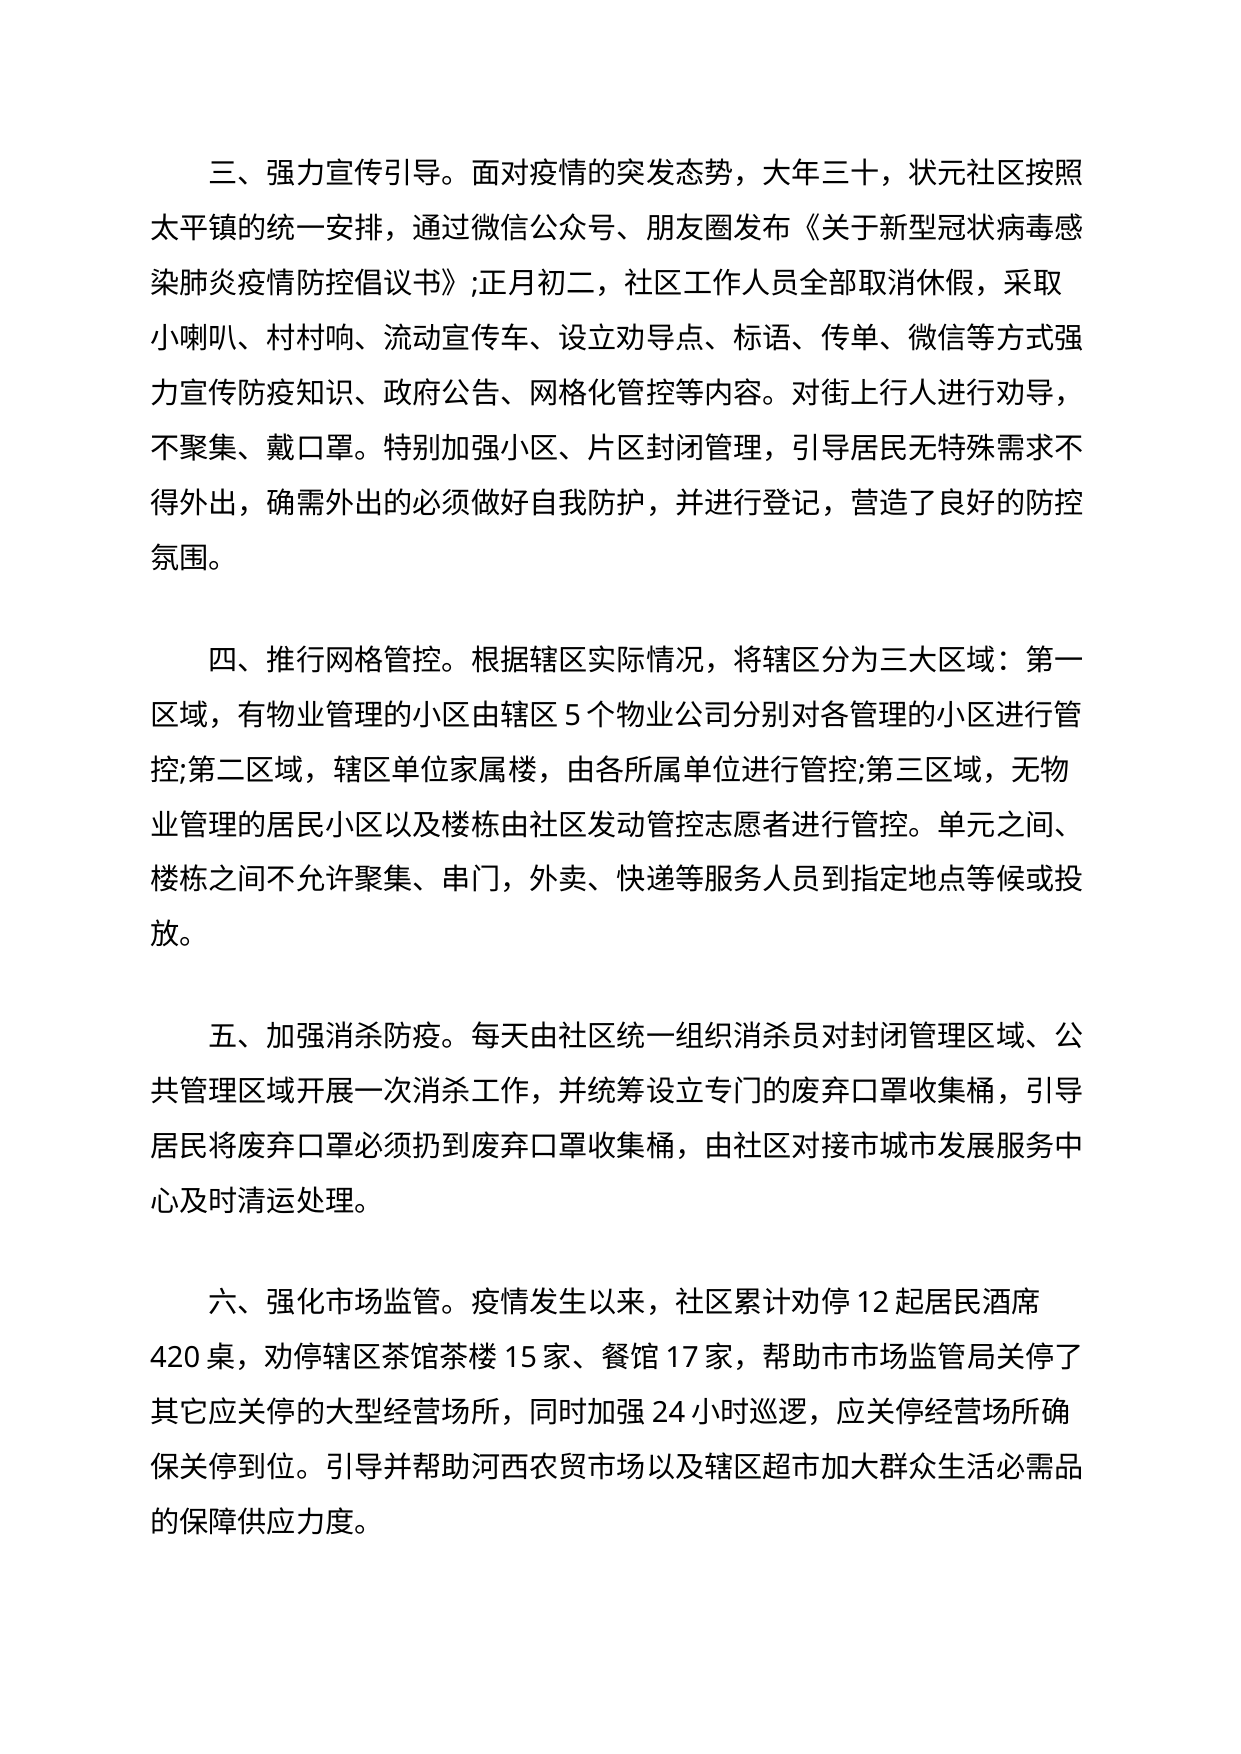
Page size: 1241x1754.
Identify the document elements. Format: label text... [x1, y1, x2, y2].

text 三、强力宣传引导。面对疫情的突发态势，大年三十，状元社区按照太平镇的统一安排，通过微信公众号、朋友圈发布《关于新型冠状病毒感染肺炎疫情防控倡议书》;正月初二，社区工作人员全部取消休假，采取小喇叭、村村响、流动宣传车、设立劝导点、标语、传单、微信等方式强力宣传防疫知识、政府公告、网格化管控等内容。对街上行人进行劝导，不聚集、戴口罩。特别加强小区、片区封闭管理，引导居民无特殊需求不得外出，确需外出的必须做好自我防护，并进行登记，营造了良好的防控氛围。 [150, 150, 1090, 577]
text 五、加强消杀防疫。每天由社区统一组织消杀员对封闭管理区域、公共管理区域开展一次消杀工作，并统筹设立专门的废弃口罩收集桶，引导居民将废弃口罩必须扔到废弃口罩收集桶，由社区对接市城市发展服务中心及时清运处理。 [150, 1013, 1090, 1219]
text 六、强化市场监管。疫情发生以来，社区累计劝停12起居民酒席420桌，劝停辖区茶馆茶楼15家、餐馆17家，帮助市市场监管局关停了其它应关停的大型经营场所，同时加强24小时巡逻，应关停经营场所确保关停到位。引导并帮助河西农贸市场以及辖区超市加大群众生活必需品的保障供应力度。 [150, 1279, 1090, 1541]
text 四、推行网格管控。根据辖区实际情况，将辖区分为三大区域：第一区域，有物业管理的小区由辖区5个物业公司分别对各管理的小区进行管控;第二区域，辖区单位家属楼，由各所属单位进行管控;第三区域，无物业管理的居民小区以及楼栋由社区发动管控志愿者进行管控。单元之间、楼栋之间不允许聚集、串门，外卖、快递等服务人员到指定地点等候或投放。 [150, 636, 1090, 953]
